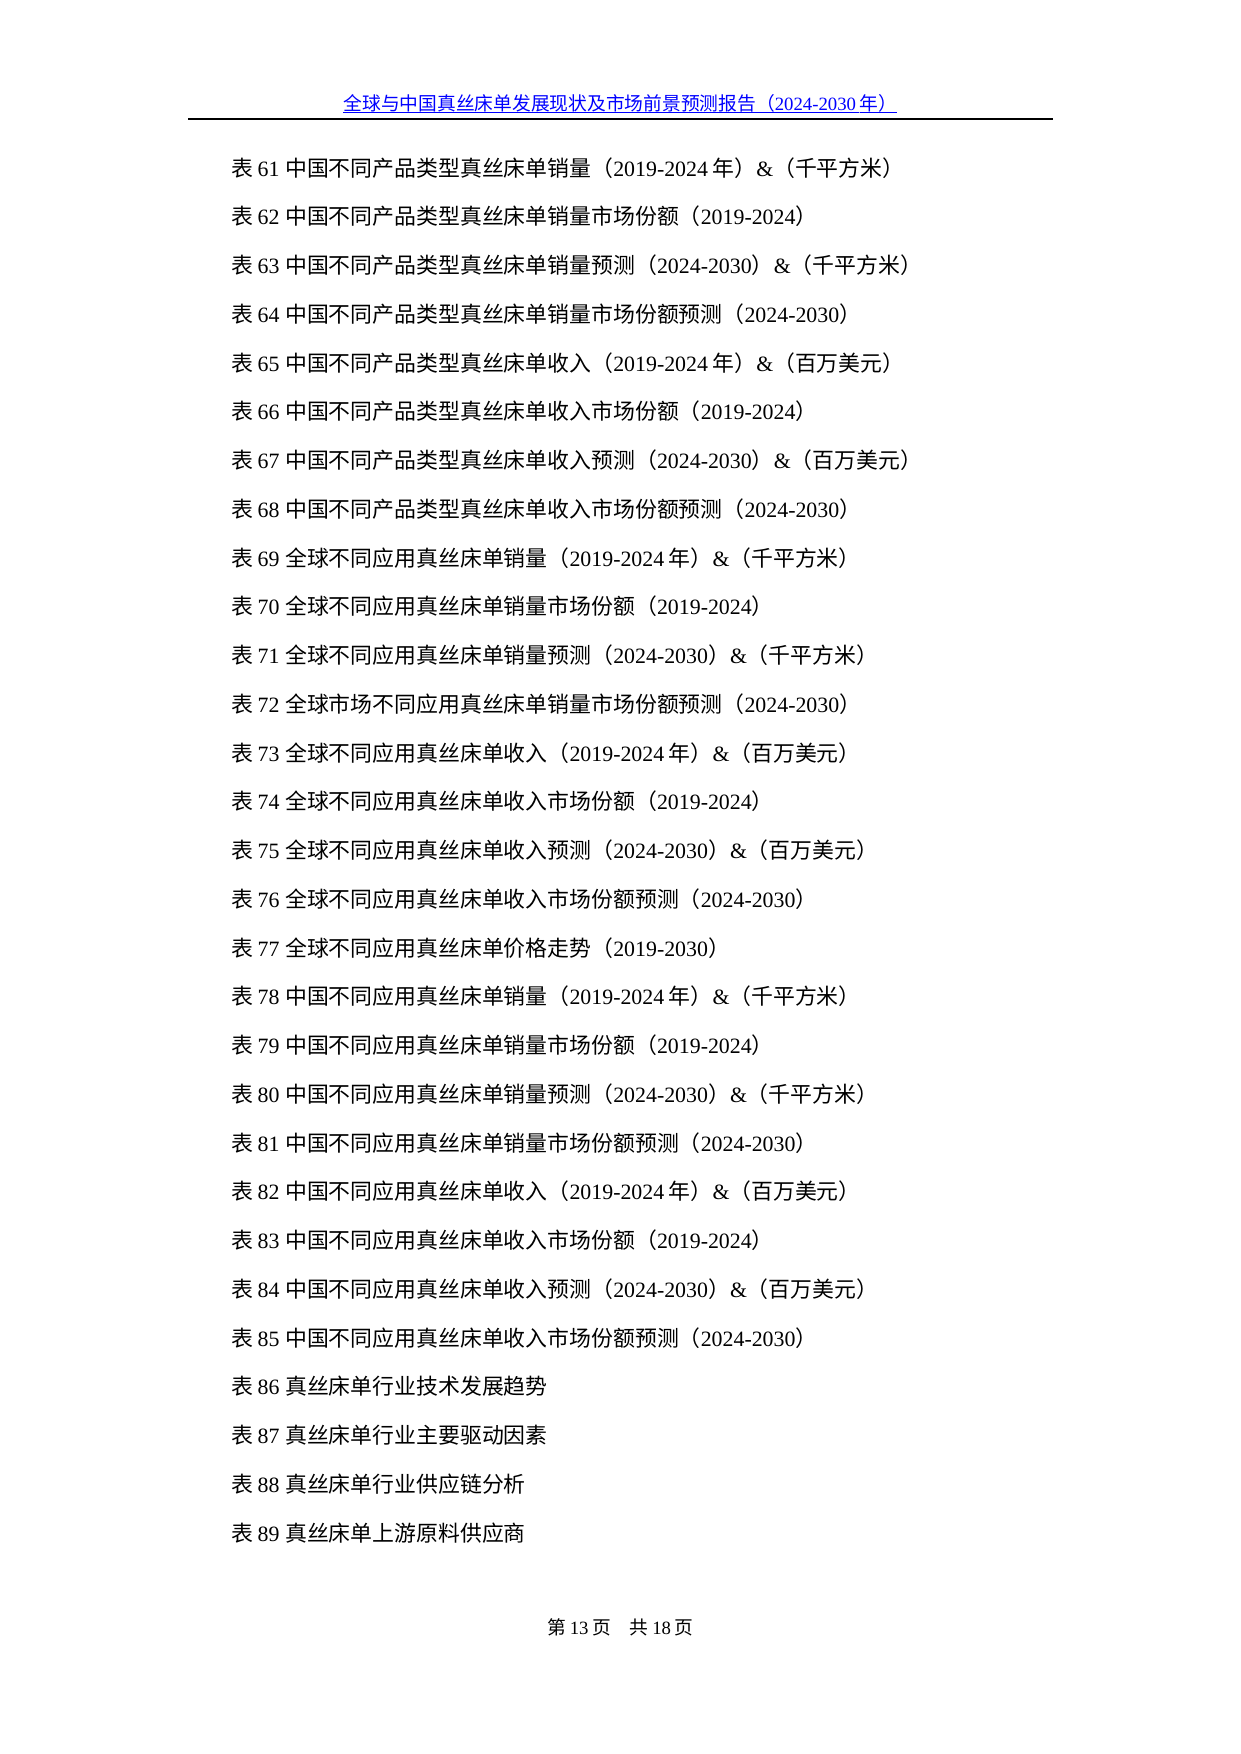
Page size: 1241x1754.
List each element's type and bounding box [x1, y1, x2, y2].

text [187, 150, 1053, 1548]
